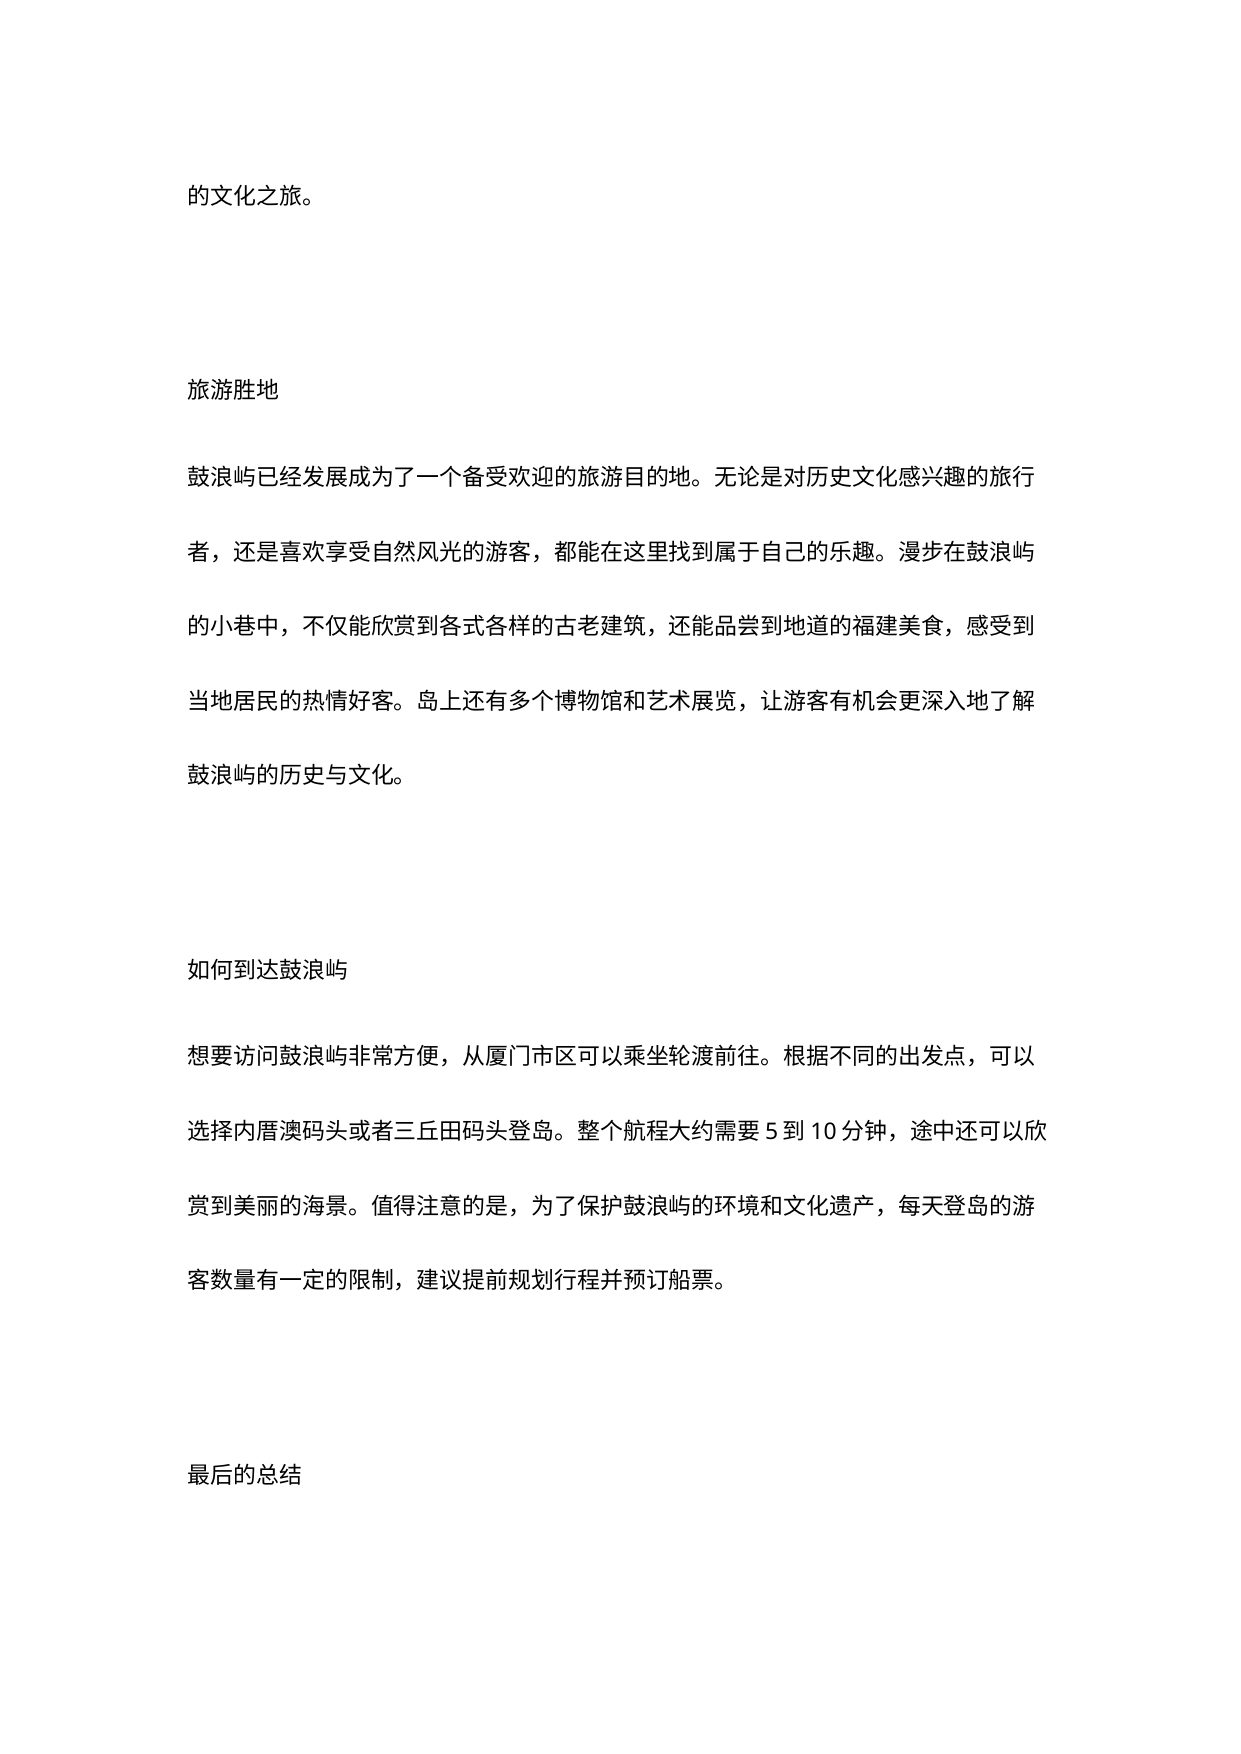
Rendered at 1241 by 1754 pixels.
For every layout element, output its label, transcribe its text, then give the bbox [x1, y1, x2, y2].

text 旅游胜地 [187, 356, 1053, 421]
text 鼓浪屿已经发展成为了一个备受欢迎的旅游目的地。无论是对历史文化感兴趣的旅行者，还是喜欢享受自然风光的游客，都能在这里找到属于自己的乐趣。漫步在鼓浪屿的小巷中，不仅能欣赏到各式各样的古老建筑，还能品尝到地道的福建美食，感受到当地居民的热情好客。岛上还有多个博物馆和艺术展览，让游客有机会更深入地了解鼓浪屿的历史与文化。 [187, 443, 1053, 807]
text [187, 162, 1053, 227]
text 最后的总结 [187, 1441, 1053, 1506]
text 如何到达鼓浪屿 [187, 936, 1053, 1001]
text 想要访问鼓浪屿非常方便，从厦门市区可以乘坐轮渡前往。根据不同的出发点，可以选择内厝澳码头或者三丘田码头登岛。整个航程大约需要5到10分钟，途中还可以欣赏到美丽的海景。值得注意的是，为了保护鼓浪屿的环境和文化遗产，每天登岛的游客数量有一定的限制，建议提前规划行程并预订船票。 [187, 1022, 1053, 1311]
